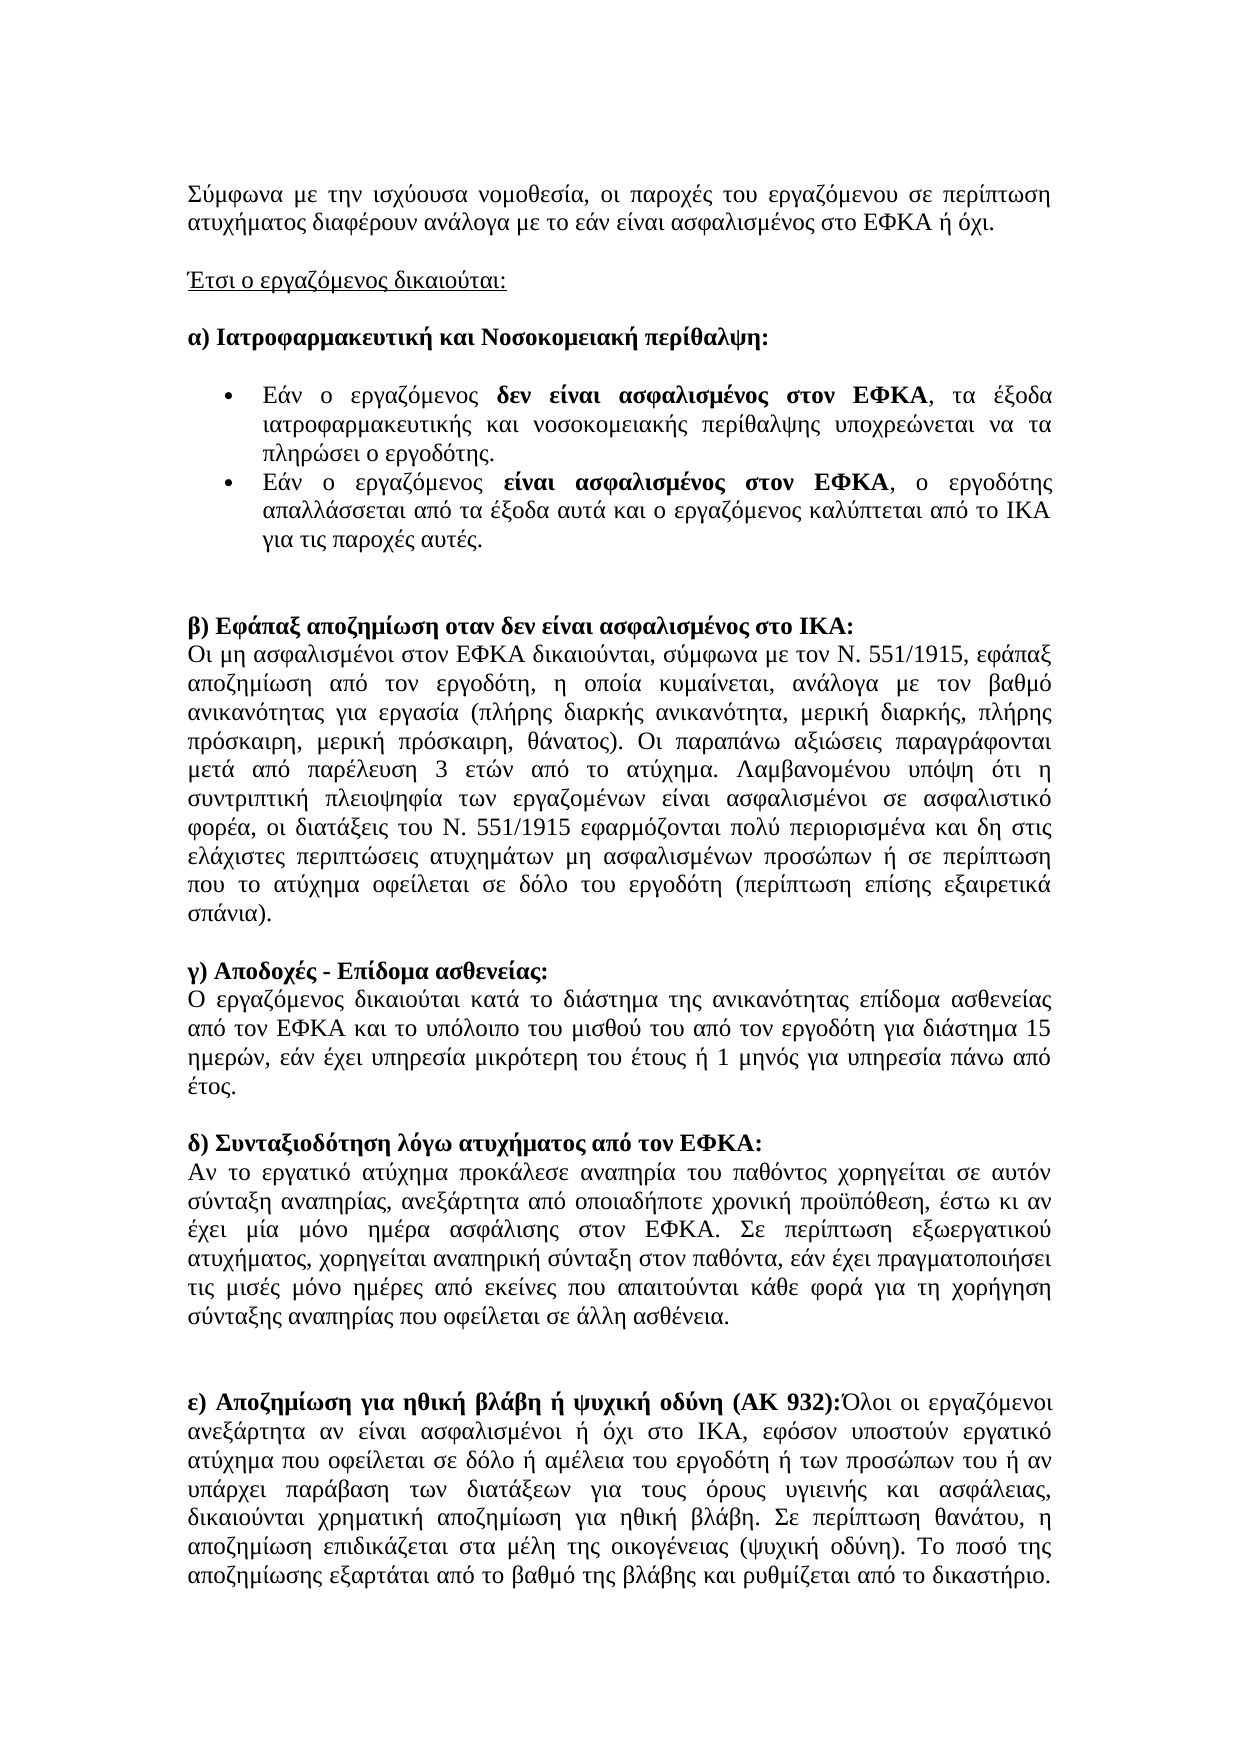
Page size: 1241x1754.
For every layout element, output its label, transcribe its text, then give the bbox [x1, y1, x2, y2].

text Σύμφωνα με την ισχύουσα νομοθεσία, οι παροχές του εργαζόμενου σε περίπτωση ατυχήματος διαφέρουν ανάλογα με το εάν είναι ασφαλισμένος στο ΕΦΚΑ ή όχι. [187, 150, 1053, 236]
list Εάν ο εργαζόμενος είναι ασφαλισμένος στον ΕΦΚΑ, ο εργοδότης απαλλάσσεται από τα έξοδα αυτά και ο εργαζόμενος καλύπτεται από το ΙΚΑ για τις παροχές αυτές. [225, 467, 1053, 553]
text γ) Αποδοχές - Επίδομα ασθενείας: [187, 956, 1053, 984]
text Ο εργαζόμενος δικαιούται κατά το διάστημα της ανικανότητας επίδομα ασθενείας από τον ΕΦΚΑ και το υπόλοιπο του μισθού του από τον εργοδότη για διάστημα 15 ημερών, εάν έχει υπηρεσία μικρότερη του έτους ή 1 μηνός για υπηρεσία πάνω από έτος. [187, 984, 1053, 1099]
text Οι μη ασφαλισμένοι στον ΕΦΚΑ δικαιούνται, σύμφωνα με τον Ν. 551/1915, εφάπαξ αποζημίωση από τον εργοδότη, η οποία κυμαίνεται, ανάλογα με τον βαθμό ανικανότητας για εργασία (πλήρης διαρκής ανικανότητα, μερική διαρκής, πλήρης πρόσκαιρη, μερική πρόσκαιρη, θάνατος). Οι παραπάνω αξιώσεις παραγράφονται μετά από παρέλευση 3 ετών από το ατύχημα. Λαμβανομένου υπόψη ότι η συντριπτική πλειοψηφία των εργαζομένων είναι ασφαλισμένοι σε ασφαλιστικό φορέα, οι διατάξεις του Ν. 551/1915 εφαρμόζονται πολύ περιορισμένα και δη στις ελάχιστες περιπτώσεις ατυχημάτων μη ασφαλισμένων προσώπων ή σε περίπτωση που το ατύχημα οφείλεται σε δόλο του εργοδότη (περίπτωση επίσης εξαιρετικά σπάνια). [187, 639, 1053, 927]
text α) Ιατροφαρμακευτική και Νοσοκομειακή περίθαλψη: [187, 294, 1053, 351]
list Εάν ο εργαζόμενος δεν είναι ασφαλισμένος στον ΕΦΚΑ, τα έξοδα ιατροφαρμακευτικής και νοσοκομειακής περίθαλψης υποχρεώνεται να τα πληρώσει ο εργοδότης. [225, 380, 1053, 467]
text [187, 1387, 1053, 1589]
text δ) Συνταξιοδότηση λόγω ατυχήματος από τον ΕΦΚΑ: [187, 1128, 1053, 1157]
text Αν το εργατικό ατύχημα προκάλεσε αναπηρία του παθόντος χορηγείται σε αυτόν σύνταξη αναπηρίας, ανεξάρτητα από οποιαδήποτε χρονική προϋπόθεση, έστω κι αν έχει μία μόνο ημέρα ασφάλισης στον ΕΦΚΑ. Σε περίπτωση εξωεργατικού ατυχήματος, χορηγείται αναπηρική σύνταξη στον παθόντα, εάν έχει πραγματοποιήσει τις μισές μόνο ημέρες από εκείνες που απαιτούνται κάθε φορά για τη χορήγηση σύνταξης αναπηρίας που οφείλεται σε άλλη ασθένεια. [187, 1157, 1053, 1329]
text β) Εφάπαξ αποζημίωση οταν δεν είναι ασφαλισμένος στο ΙΚΑ: [187, 582, 1053, 639]
text Έτσι ο εργαζόμενος δικαιούται: [187, 236, 1053, 294]
